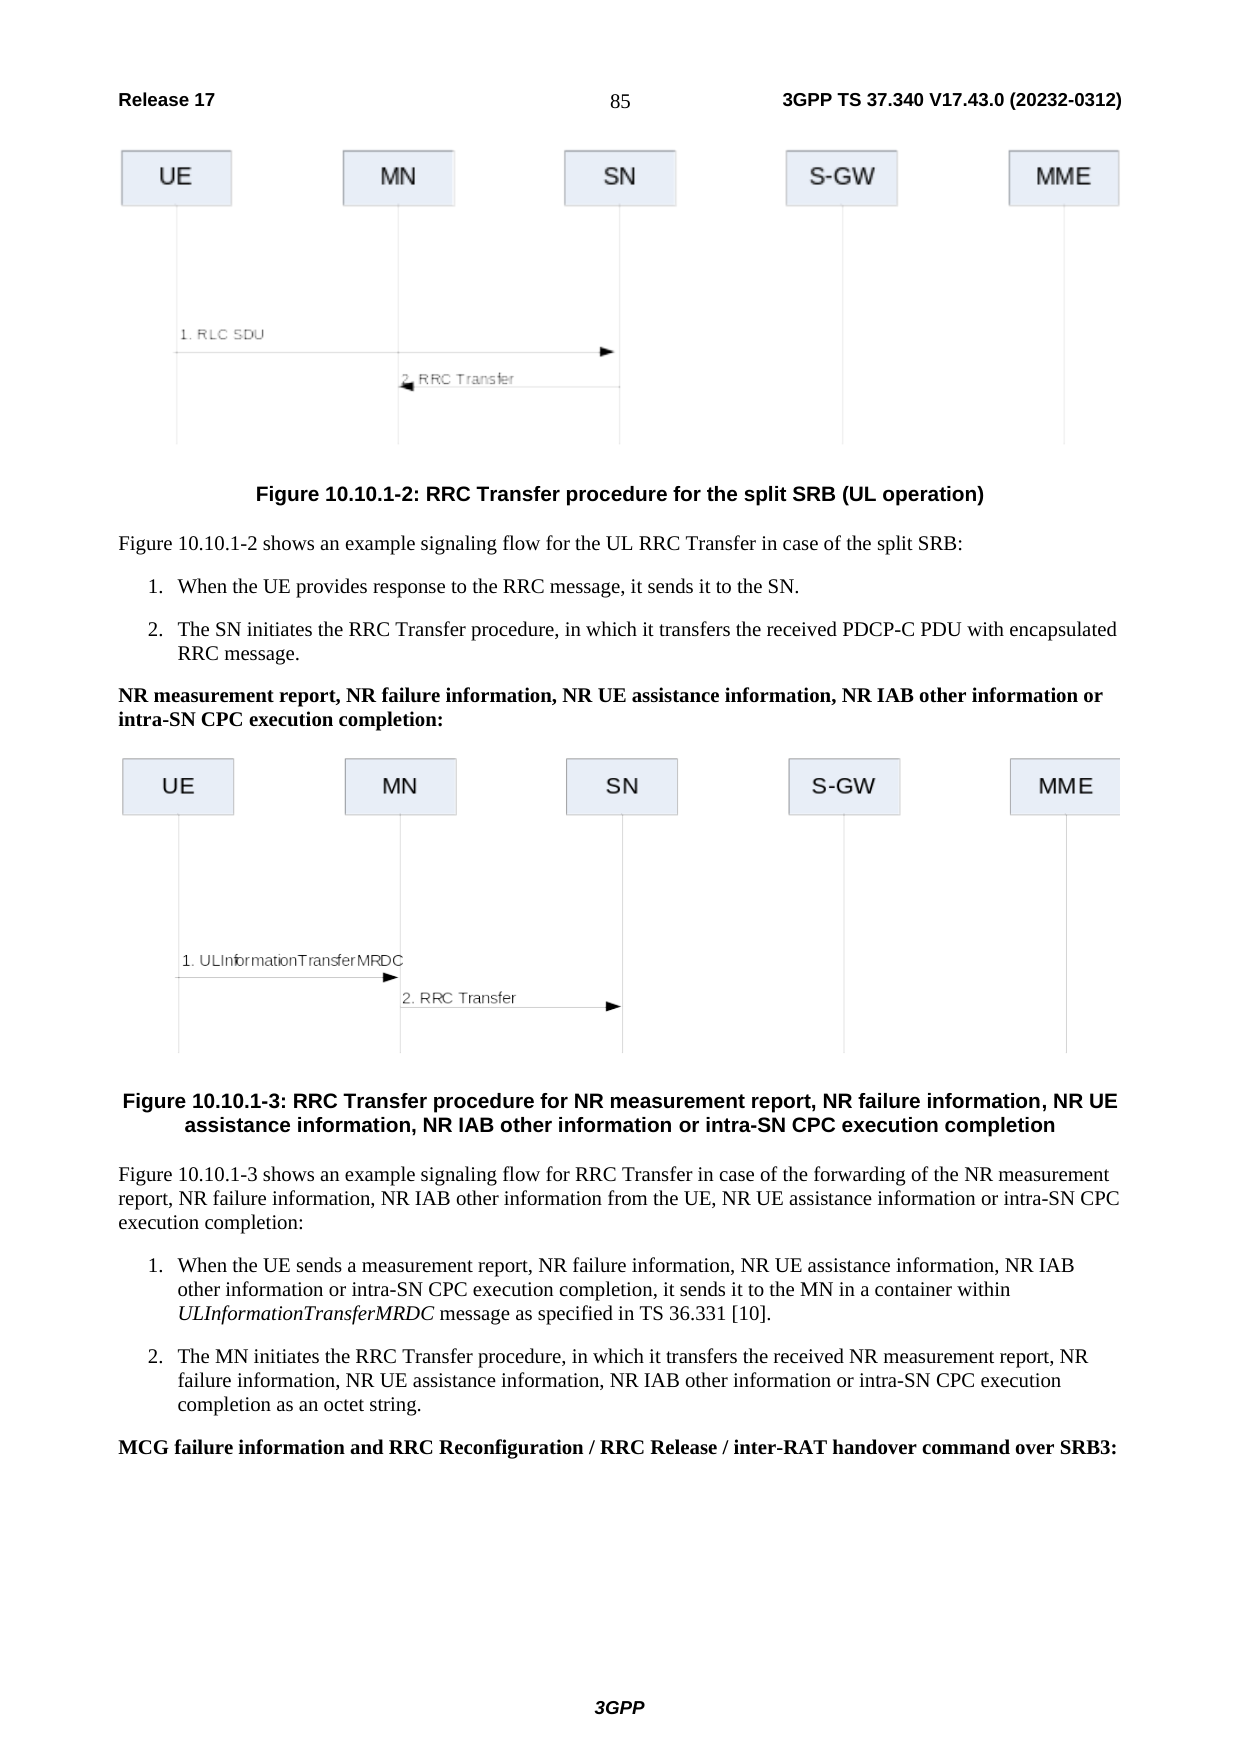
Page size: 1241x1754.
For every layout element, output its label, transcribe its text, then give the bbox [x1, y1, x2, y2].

text Figure 10.10.1-3: RRC Transfer procedure for NR measurement report, NR failure information, NR UE assistance information, NR IAB other information or intra-SN CPC execution completion [118, 1089, 1122, 1137]
text 1. When the UE provides response to the RRC message, it sends it to the SN. [148, 574, 1122, 598]
text Figure 10.10.1-3 shows an example signaling flow for RRC Transfer in case of the forwarding of the NR measurement report, NR failure information, NR IAB other information from the UE, NR UE assistance information or intra-SN CPC execution completion: [118, 1162, 1122, 1234]
text Figure 10.10.1-2 shows an example signaling flow for the UL RRC Transfer in case of the split SRB: [118, 531, 1122, 555]
text 2. The SN initiates the RRC Transfer procedure, in which it transfers the received PDCP-C PDU with encapsulated RRC message. [148, 616, 1122, 664]
text 2. The MN initiates the RRC Transfer procedure, in which it transfers the received NR measurement report, NR failure information, NR UE assistance information, NR IAB other information or intra-SN CPC execution completion as an octet string. [148, 1344, 1122, 1416]
text NR measurement report, NR failure information, NR UE assistance information, NR IAB other information or intra-SN CPC execution completion: [118, 683, 1122, 731]
text Figure 10.10.1-2: RRC Transfer procedure for the split SRB (UL operation) [118, 482, 1122, 506]
text MCG failure information and RRC Reconfiguration / RRC Release / inter-RAT handover command over SRB3: [118, 1435, 1122, 1459]
text 1. When the UE sends a measurement report, NR failure information, NR UE assistance information, NR IAB other information or intra-SN CPC execution completion, it sends it to the MN in a container within ULInformationTransferMRDC message as specified in TS 36.331 [10]. [148, 1253, 1122, 1325]
